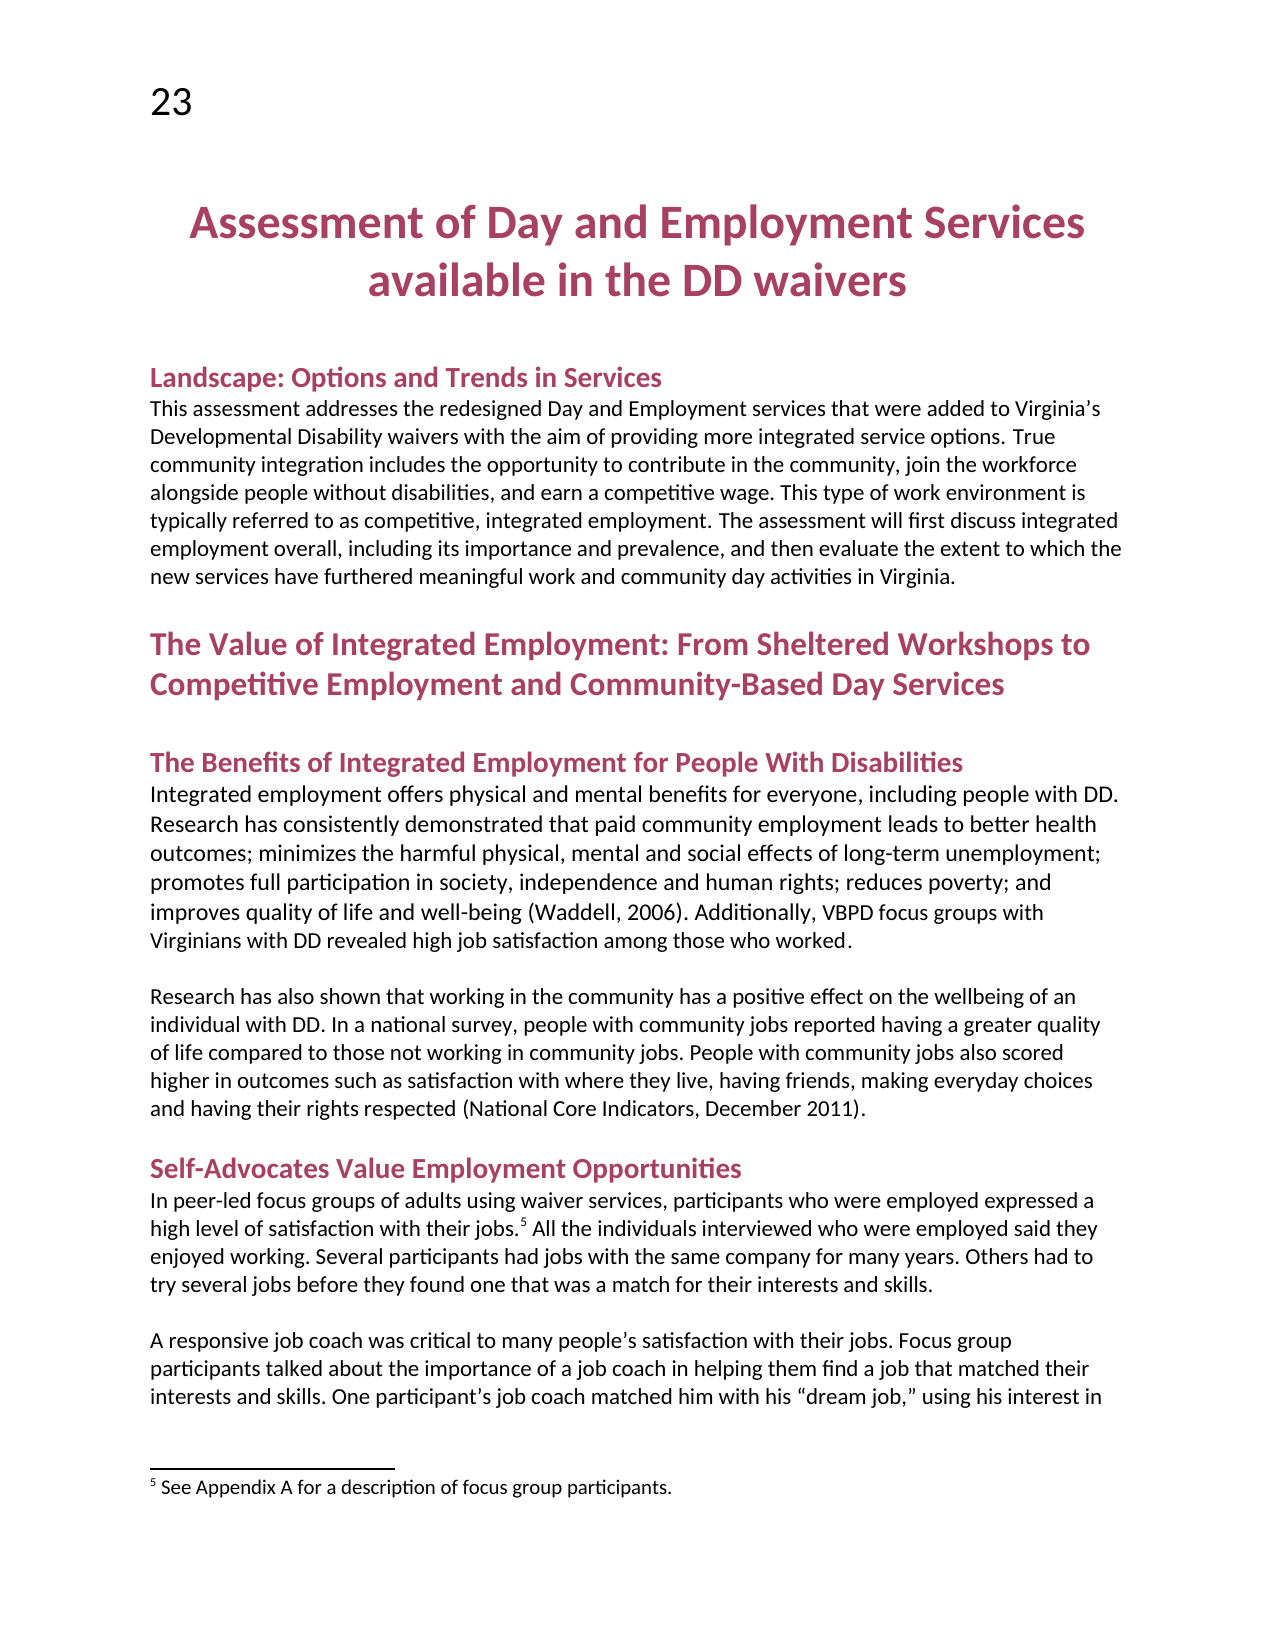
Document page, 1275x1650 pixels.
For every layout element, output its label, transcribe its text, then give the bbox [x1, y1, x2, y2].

text Research has also shown that working in the community has a positive effect on the wellbeing of an individual with DD. In a national survey, people with community jobs reported having a greater quality of life compared to those not working in community jobs. People with community jobs also scored higher in outcomes such as satisfaction with where they live, having friends, making everyday choices and having their rights respected . [150, 982, 1125, 1122]
text Integrated employment offers physical and mental benefits for everyone, including people with DD. Research has consistently demonstrated that paid community employment leads to better health outcomes; minimizes the harmful physical, mental and social effects of long-term unemployment; promotes full participation in society, independence and human rights; reduces poverty; and improves quality of life and well-being. Additionally, VBPD focus groups with Virginians with DD revealed high job satisfaction among those who worked. [150, 779, 1125, 954]
subtitle Landscape: Options and Trends in Services [150, 359, 1125, 394]
subtitle The Benefits of Integrated Employment for People With Disabilities [150, 744, 1125, 779]
subtitle The Value of Integrated Employment: From Sheltered Workshops to Competitive Employment and Community-Based Day Services [150, 623, 1125, 704]
subtitle Assessment of Day and Employment Services available in the DD waivers [150, 192, 1125, 309]
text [150, 1326, 1125, 1410]
text In peer-led focus groups of adults using waiver services, participants who were employed expressed a high level of satisfaction with their jobs. All the individuals interviewed who were employed said they enjoyed working. Several participants had jobs with the same company for many years. Others had to try several jobs before they found one that was a match for their interests and skills. [150, 1186, 1125, 1298]
text This assessment addresses the redesigned Day and Employment services that were added to Virginia’s Developmental Disability waivers with the aim of providing more integrated service options. True community integration includes the opportunity to contribute in the community, join the workforce alongside people without disabilities, and earn a competitive wage. This type of work environment is typically referred to as competitive, integrated employment. The assessment will first discuss integrated employment overall, including its importance and prevalence, and then evaluate the extent to which the new services have furthered meaningful work and community day activities in Virginia. [150, 394, 1125, 591]
subtitle Self-Advocates Value Employment Opportunities [150, 1150, 1125, 1186]
